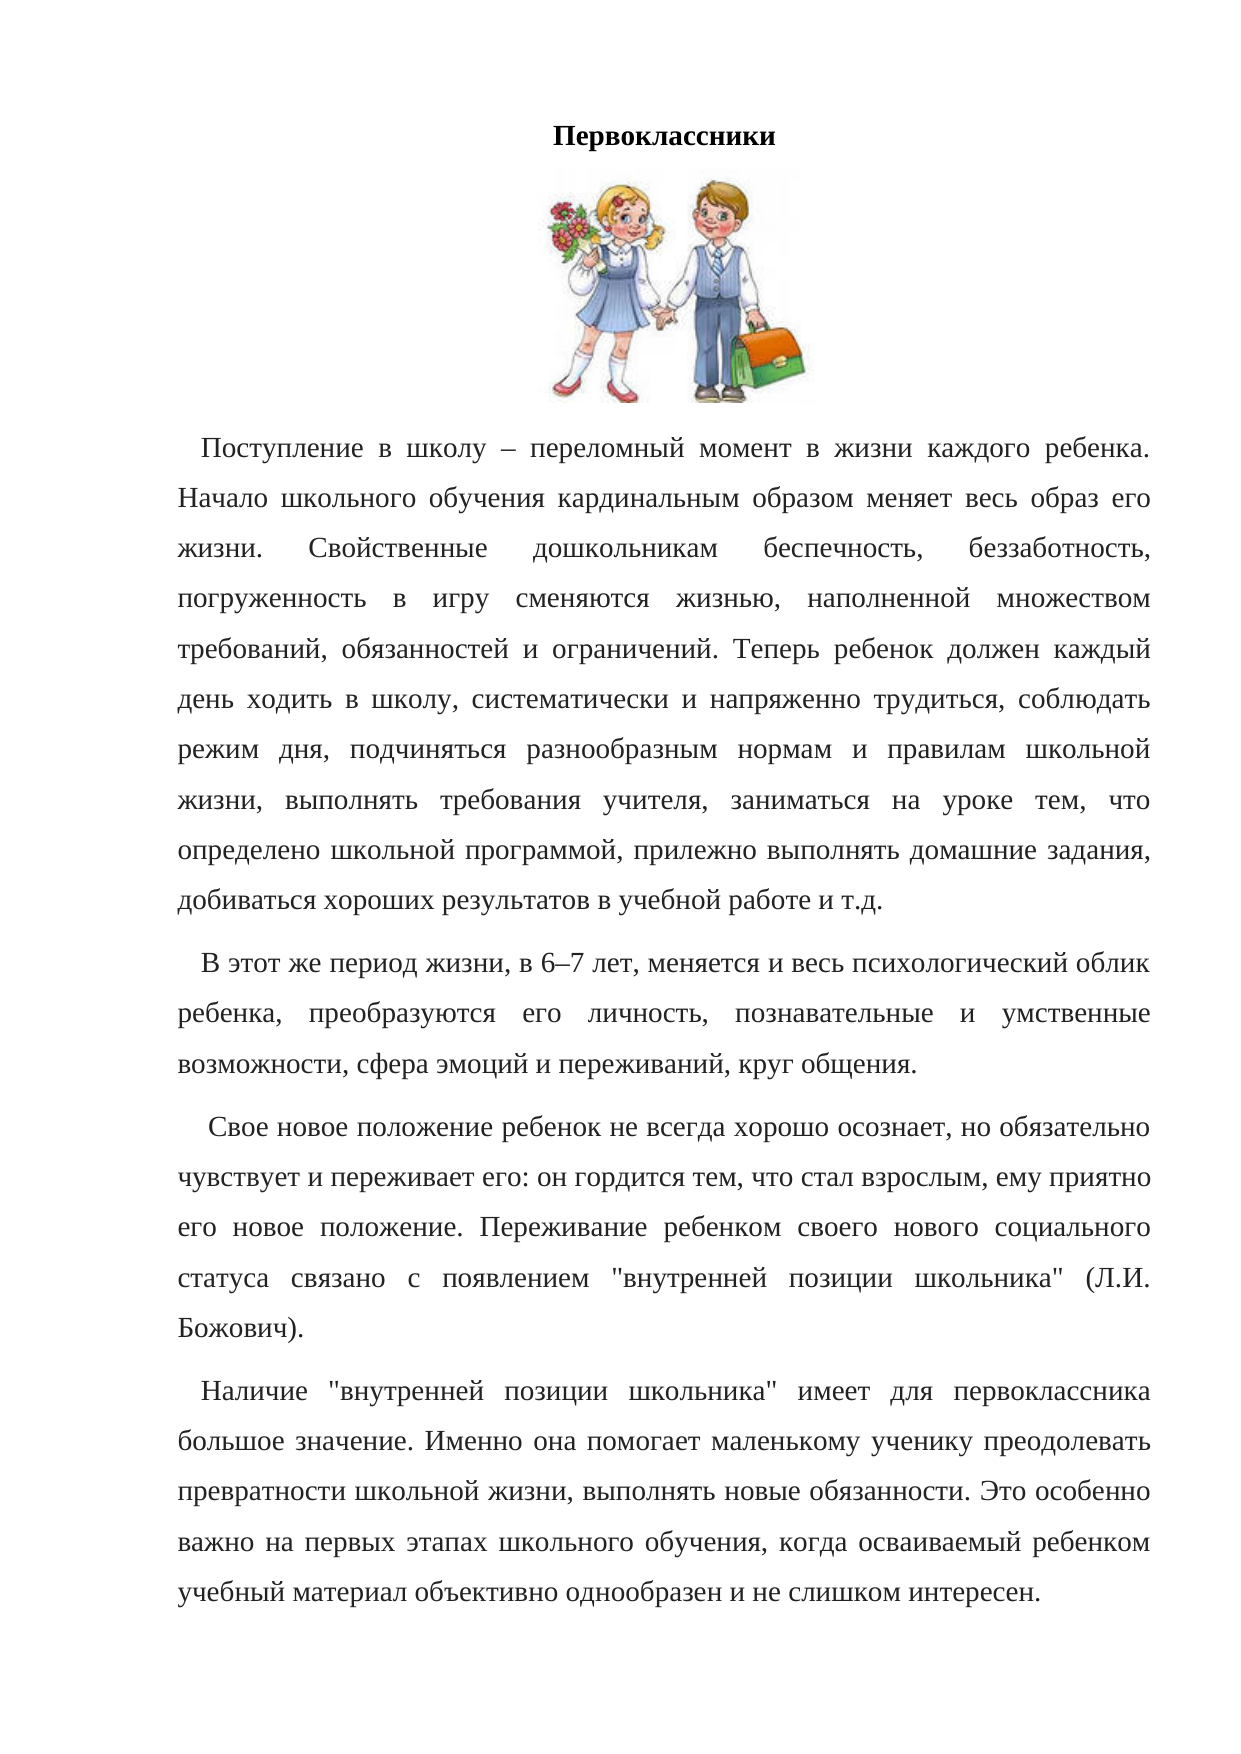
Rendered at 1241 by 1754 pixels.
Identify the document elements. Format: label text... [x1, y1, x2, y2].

text Поступление в школу – переломный момент в жизни каждого ребенка. Начало школьного обучения кардинальным образом меняет весь образ его жизни. Свойственные дошкольникам беспечность, беззаботность, погруженность в игру сменяются жизнью, наполненной множеством требований, обязанностей и ограничений. Теперь ребенок должен каждый день ходить в школу, систематически и напряженно трудиться, соблюдать режим дня, подчиняться разнообразным нормам и правилам школьной жизни, выполнять требования учителя, заниматься на уроке тем, что определено школьной программой, прилежно выполнять домашние задания, добиваться хороших результатов в учебной работе и т.д. [177, 430, 1152, 916]
picture [537, 168, 815, 403]
text Наличие "внутренней позиции школьника" имеет для первоклассника большое значение. Именно она помогает маленькому ученику преодолевать превратности школьной жизни, выполнять новые обязанности. Это особенно важно на первых этапах школьного обучения, когда осваиваемый ребенком учебный материал объективно однообразен и не слишком интересен. [177, 1373, 1152, 1608]
subtitle Первоклассники [177, 118, 1152, 152]
text В этот же период жизни, в 6–7 лет, меняется и весь психологический облик ребенка, преобразуются его личность, познавательные и умственные возможности, сфера эмоций и переживаний, круг общения. [177, 945, 1152, 1079]
text Свое новое положение ребенок не всегда хорошо осознает, но обязательно чувствует и переживает его: он гордится тем, что стал взрослым, ему приятно его новое положение. Переживание ребенком своего нового социального статуса связано с появлением "внутренней позиции школьника" (Л.И. Божович). [177, 1109, 1152, 1343]
